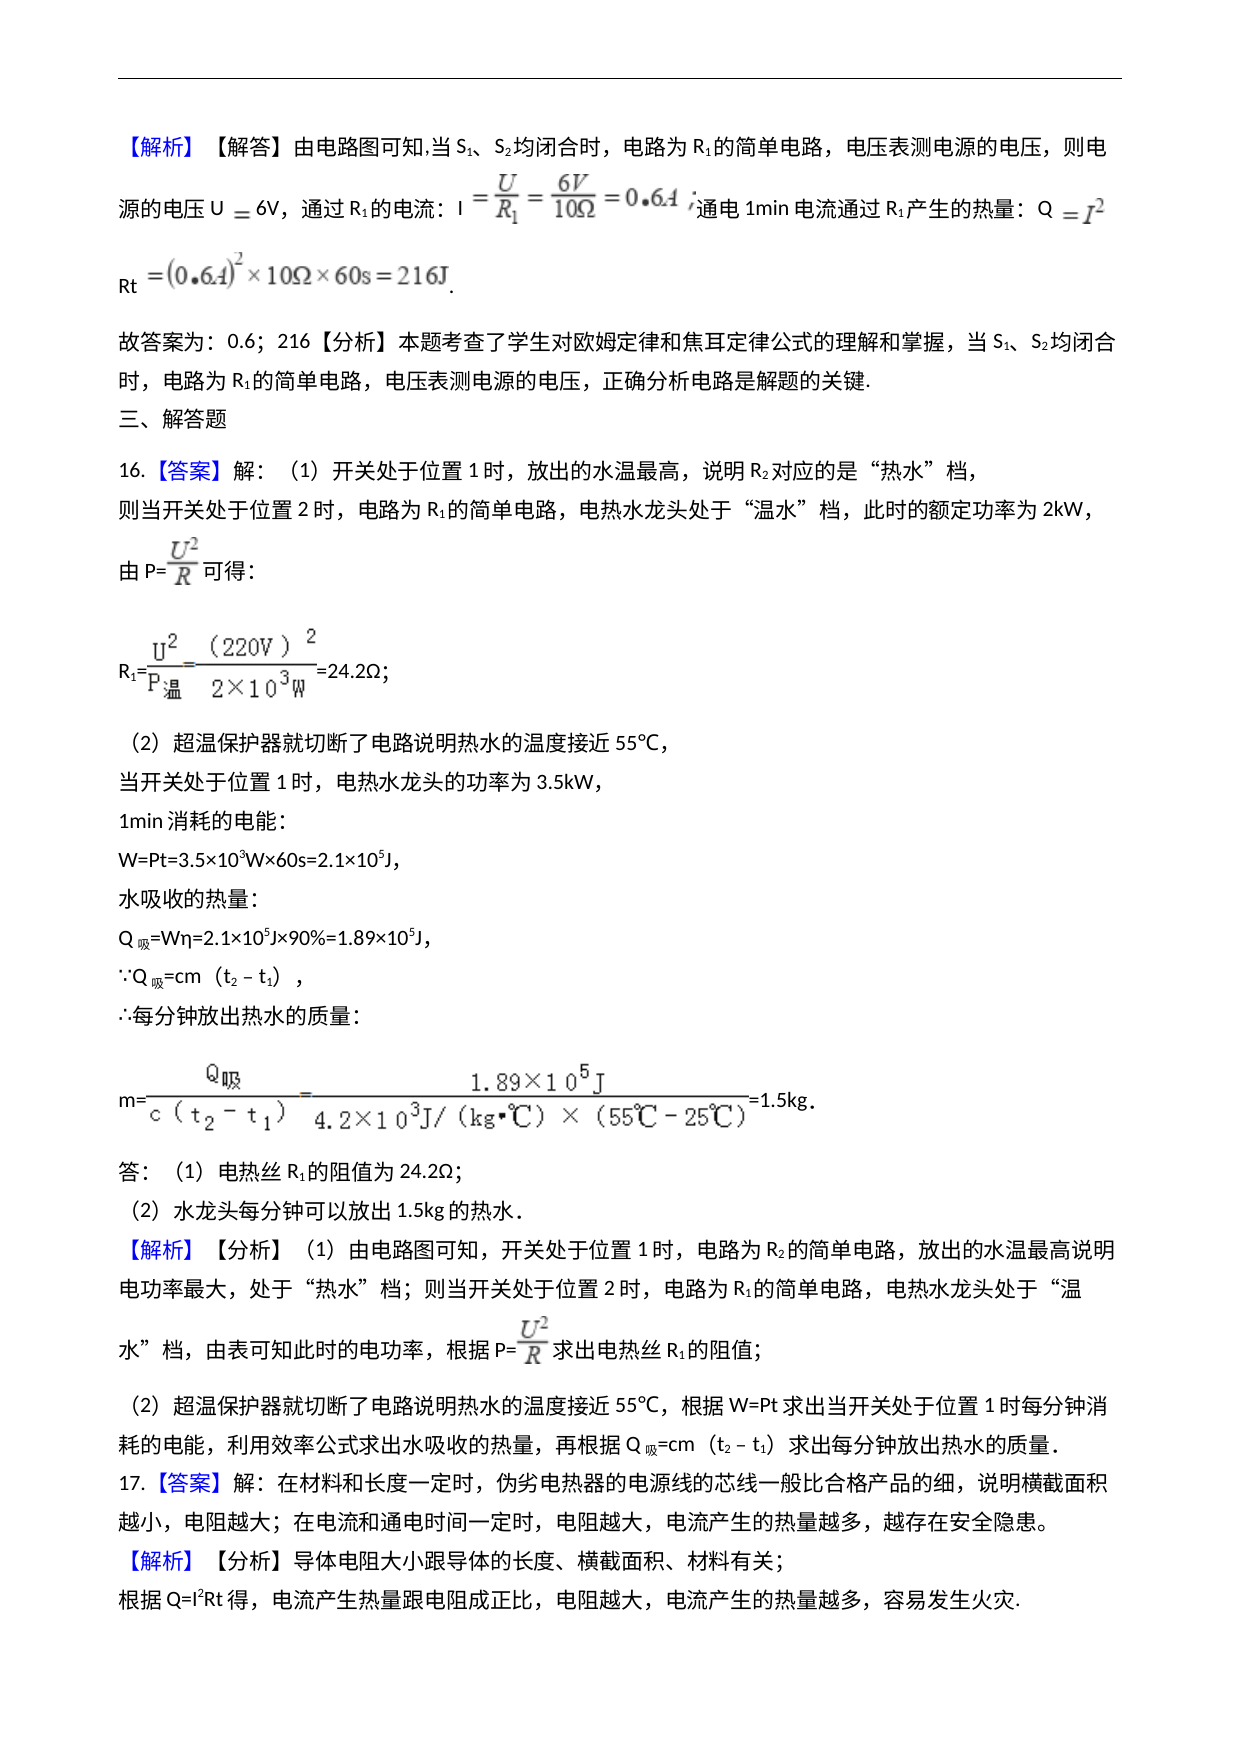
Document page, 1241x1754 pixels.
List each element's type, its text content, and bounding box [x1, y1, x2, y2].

picture [166, 537, 203, 585]
text 三、解答题 [118, 402, 1122, 434]
picture [147, 621, 317, 704]
picture [228, 210, 256, 224]
text 【解析】【分析】（1）由电路图可知，开关处于位置1时，电路为R2的简单电路，放出的水温最高说明电功率最大，处于“热水”档；则当开关处于位置2时，电路为R1的简单电路，电热水龙头处于“温水”档，由表可知此时的电功率，根据P=求出电热丝R1的阻值； （2）超温保护器就切断了电路说明热水的温度接近55℃，根据W=Pt求出当开关处于位置1时每分钟消耗的电能，利用效率公式求出水吸收的热量，再根据Q吸=cm（t2﹣t1）求出每分钟放出热水的质量． [118, 1232, 1122, 1460]
picture [467, 174, 696, 224]
picture [516, 1316, 553, 1364]
picture [142, 252, 449, 291]
picture [146, 1050, 749, 1137]
picture [1057, 198, 1105, 224]
text 16.【答案】解：（1）开关处于位置1时，放出的水温最高，说明R2对应的是“热水”档， 则当开关处于位置2时，电路为R1的简单电路，电热水龙头处于“温水”档，此时的额定功率为2kW， 由P=可得： R1==24.2Ω； （2）超温保护器就切断了电路说明热水的温度接近55℃， 当开关处于位置1时，电热水龙头的功率为3.5kW， 1min消耗的电能： W=Pt=3.5×103W×60s=2.1×105J， 水吸收的热量： Q吸=Wη=2.1×105J×90%=1.89×105J， ∵Q吸=cm（t2﹣t1）， ∴每分钟放出热水的质量： m=​=1.5kg． 答：（1）电热丝R1的阻值为24.2Ω； （2）水龙头每分钟可以放出1.5kg的热水． [118, 453, 1122, 1226]
text 【解析】【解答】由电路图可知,当S1、S2均闭合时，电路为R1的简单电路，电压表测电源的电压，则电源的电压U 6V，通过R1的电流：I 通电1min电流通过R1产生的热量：Q Rt . 故答案为：0.6；216【分析】本题考查了学生对欧姆定律和焦耳定律公式的理解和掌握，当S1、S2均闭合时，电路为R1的简单电路，电压表测电源的电压，正确分析电路是解题的关键. [118, 129, 1122, 396]
text 【解析】【分析】导体电阻大小跟导体的长度、横截面积、材料有关； 根据Q=I2Rt得，电流产生热量跟电阻成正比，电阻越大，电流产生的热量越多，容易发生火灾. [118, 1544, 1122, 1615]
text 17.【答案】解：在材料和长度一定时，伪劣电热器的电源线的芯线一般比合格产品的细，说明横截面积越小，电阻越大；在电流和通电时间一定时，电阻越大，电流产生的热量越多，越存在安全隐患。 [118, 1466, 1122, 1537]
